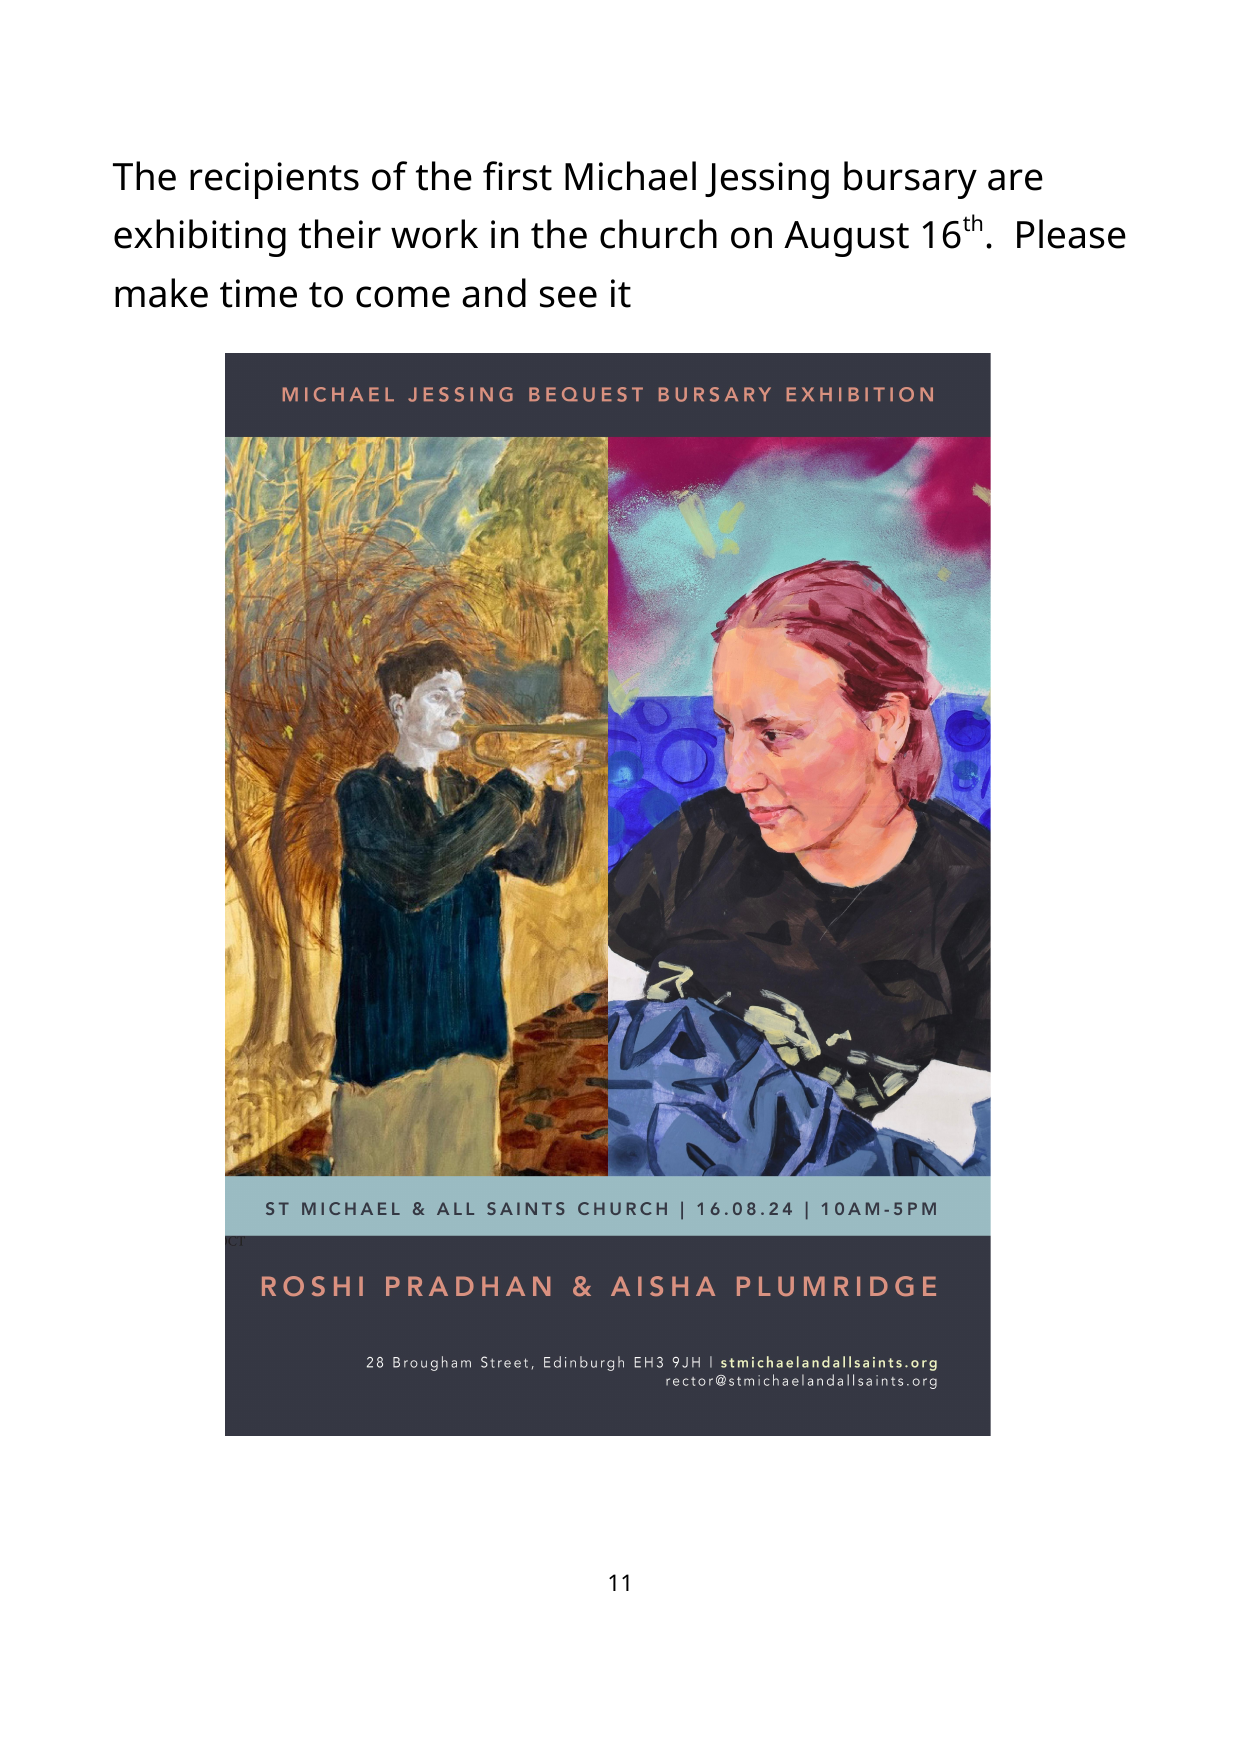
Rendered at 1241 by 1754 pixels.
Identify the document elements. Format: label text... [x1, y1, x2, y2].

picture [225, 353, 991, 1436]
text The recipients of the first Michael Jessing bursary are exhibiting their work in the church on August 16th. Please make time to come and see it [112, 150, 1128, 318]
